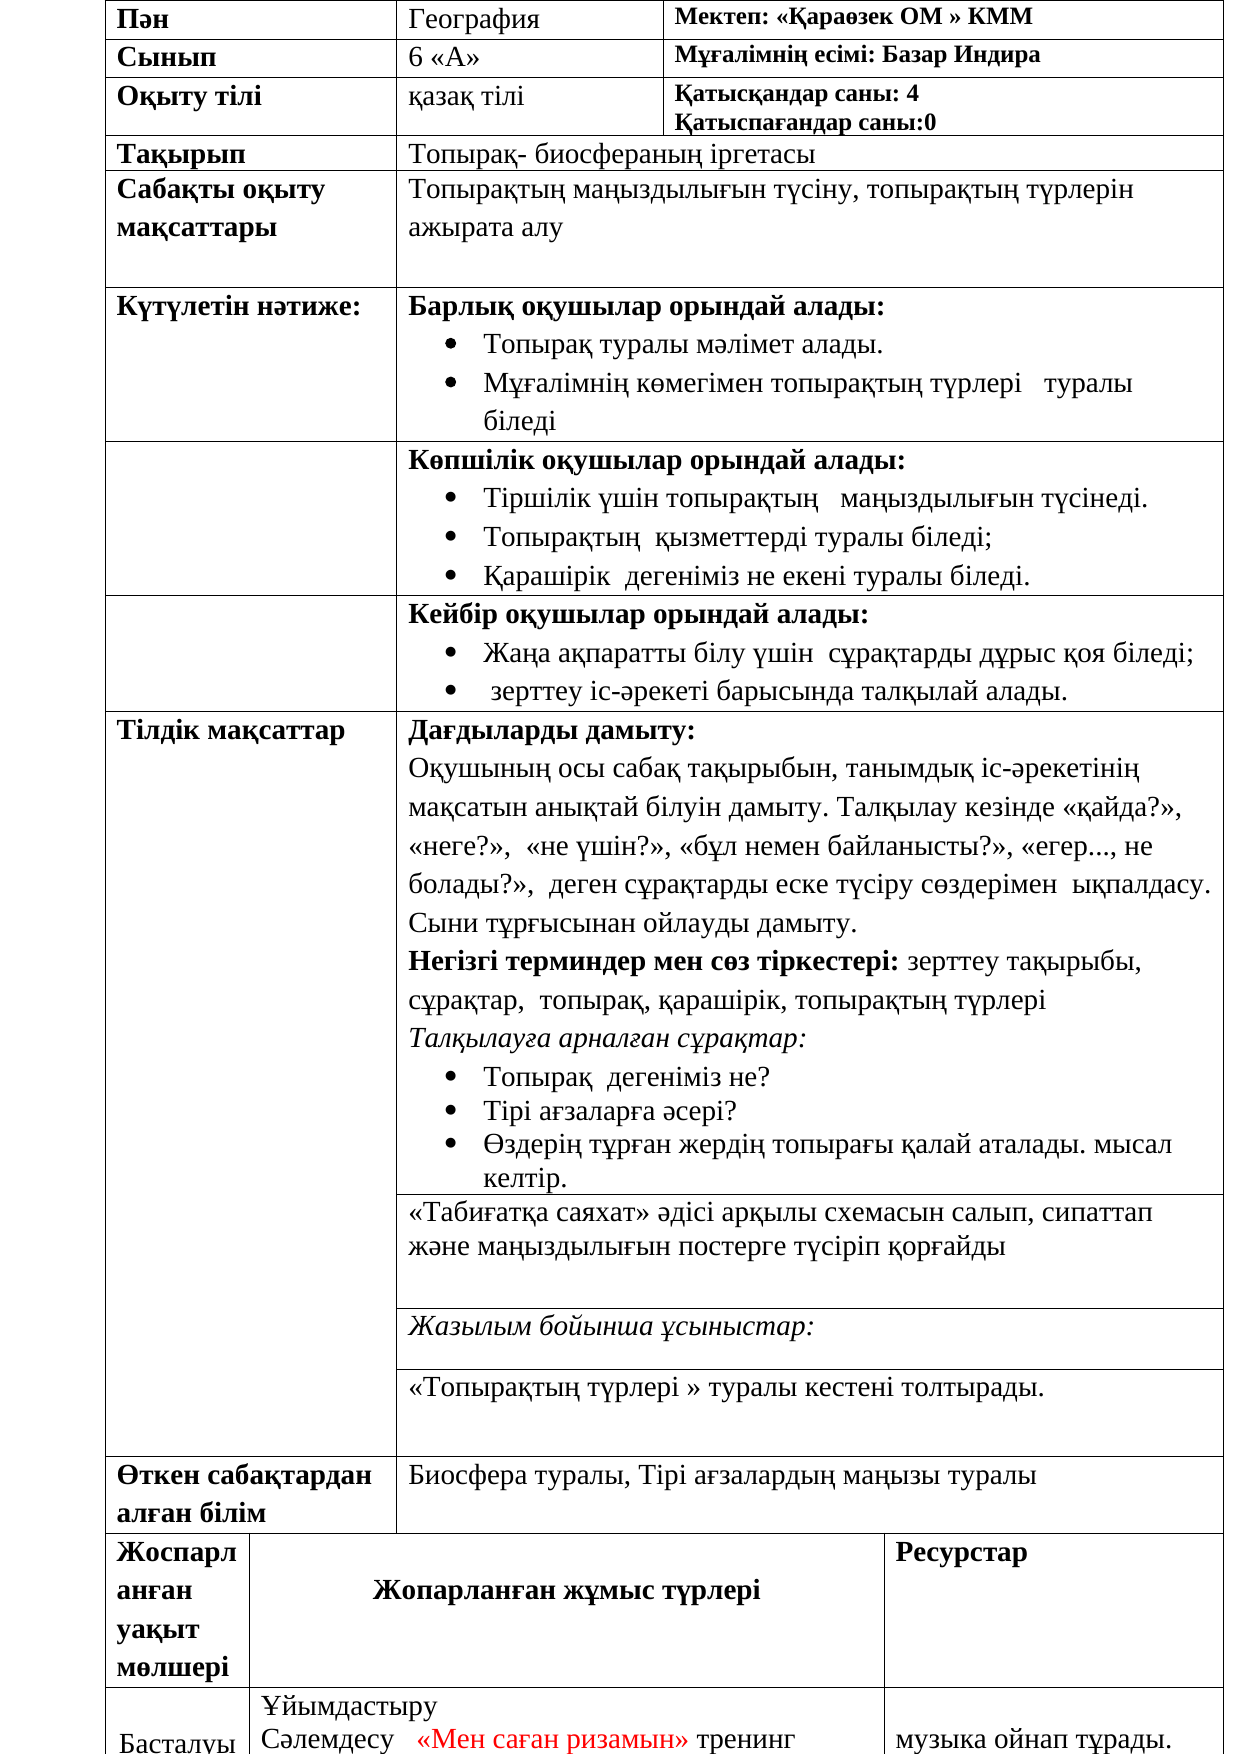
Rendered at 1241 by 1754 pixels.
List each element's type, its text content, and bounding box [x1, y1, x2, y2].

table_cell «Табиғатқа саяхат» әдісі арқылы схемасын салып, сипаттап және маңыздылығын постерге түсіріп қорғайды [397, 1195, 1223, 1307]
table_cell Кейбір оқушылар орындай алады: Жаңа ақпаратты білу үшін сұрақтарды дұрыс қоя біледі; зерттеу іс-әрекеті барысында талқылай алады. [397, 596, 1223, 711]
table_cell Барлық оқушылар орындай алады: Топырақ туралы мәлімет алады. Мұғалімнің көмегімен топырақтың түрлері туралы біледі [397, 288, 1223, 441]
table_cell Топырақ- биосфераның іргетасы [397, 136, 1223, 170]
table_cell қазақ тілі [397, 78, 663, 135]
table_header Пән [106, 1, 396, 38]
table_cell Топырақтың маңыздылығын түсіну, топырақтың түрлерін ажырата алу [397, 171, 1223, 287]
table_cell Биосфера туралы, Тірі ағзалардың маңызы туралы [397, 1457, 1223, 1533]
table_cell Жазылым бойынша ұсыныстар: [397, 1309, 1223, 1368]
table_cell Ресурстар [885, 1534, 1223, 1687]
table_cell Жопарланған жұмыс түрлері [250, 1534, 884, 1687]
table_cell Өткен сабақтардан алған білім [106, 1457, 396, 1533]
table_cell Дағдыларды дамыту: Оқушының осы сабақ тақырыбын, танымдық іс-әрекетінің мақсатын анықтай білуін дамыту. Талқылау кезінде «қайда?», «неге?», «не үшін?», «бұл немен байланысты?», «егер..., не болады?», деген сұрақтарды еске түсіру сөздерімен ықпалдасу. Сыни тұрғысынан ойлауды дамыту. Негізгі терминдер мен сөз тіркестері: зерттеу тақырыбы, сұрақтар, топырақ, қарашірік, топырақтың түрлері Талқылауға арналған сұрақтар: Топырақ дегеніміз не? Тірі ағзаларға әсері? Өздерің тұрған жердің топырағы қалай аталады. мысал келтір. [397, 712, 1223, 1193]
table_cell Көпшілік оқушылар орындай алады: Тіршілік үшін топырақтың маңыздылығын түсінеді. Топырақтың қызметтерді туралы біледі; Қарашірік дегеніміз не екені туралы біледі. [397, 442, 1223, 595]
table_cell «Топырақтың түрлері » туралы кестені толтырады. [397, 1370, 1223, 1456]
table_cell Жоспарланған уақыт мөлшері [106, 1534, 249, 1687]
table_cell Сынып [106, 40, 396, 77]
table_header Мектеп: «Қараөзек ОМ » КММ [664, 1, 1223, 38]
table_cell Басталуы [106, 1688, 249, 1754]
table_cell Қатысқандар саны: 4 Қатыспағандар саны:0 [664, 78, 1223, 135]
table_cell Күтүлетін нәтиже: [106, 288, 396, 441]
table_cell Тақырып [106, 136, 396, 170]
table_header География [397, 1, 663, 38]
table_cell [106, 442, 396, 595]
table_cell [106, 596, 396, 711]
table_cell Сабақты оқыту мақсаттары [106, 171, 396, 287]
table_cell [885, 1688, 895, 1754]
table_cell Оқыту тілі [106, 78, 396, 135]
table_cell Ұйымдастыру Сәлемдесу «Мен саған ризамын» тренинг арқылы 2.Топқа бөлу түрлі мозайка арқылы Үй тапсырмасын сұрау: ОСБФЕАРИ- БИОСФЕРА БЗОЦЕНИО-БИОСЕНОЗ ШІРТІЛКІ БРІЛІСТЕІГ-ТІРШІЛІК БІРЛЕСТІГі ЯФГОГИБЕОИАР-БИОГЕОГРАФИЯ ӨКБЙШІІТЕЙК -КӨБЕЙГІШТІК Жер тобы : «Ағзалардың жер қабықтарына әсері» сызбасын сызыңдар Жұлдыз тобы: Сәйкесін тап: [250, 1688, 884, 1754]
table_cell Тілдік мақсаттар [106, 712, 396, 1456]
table_cell Мұғалімнің есімі: Базар Индира [664, 40, 1223, 77]
table_cell 6 «А» [397, 40, 663, 77]
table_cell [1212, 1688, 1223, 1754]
